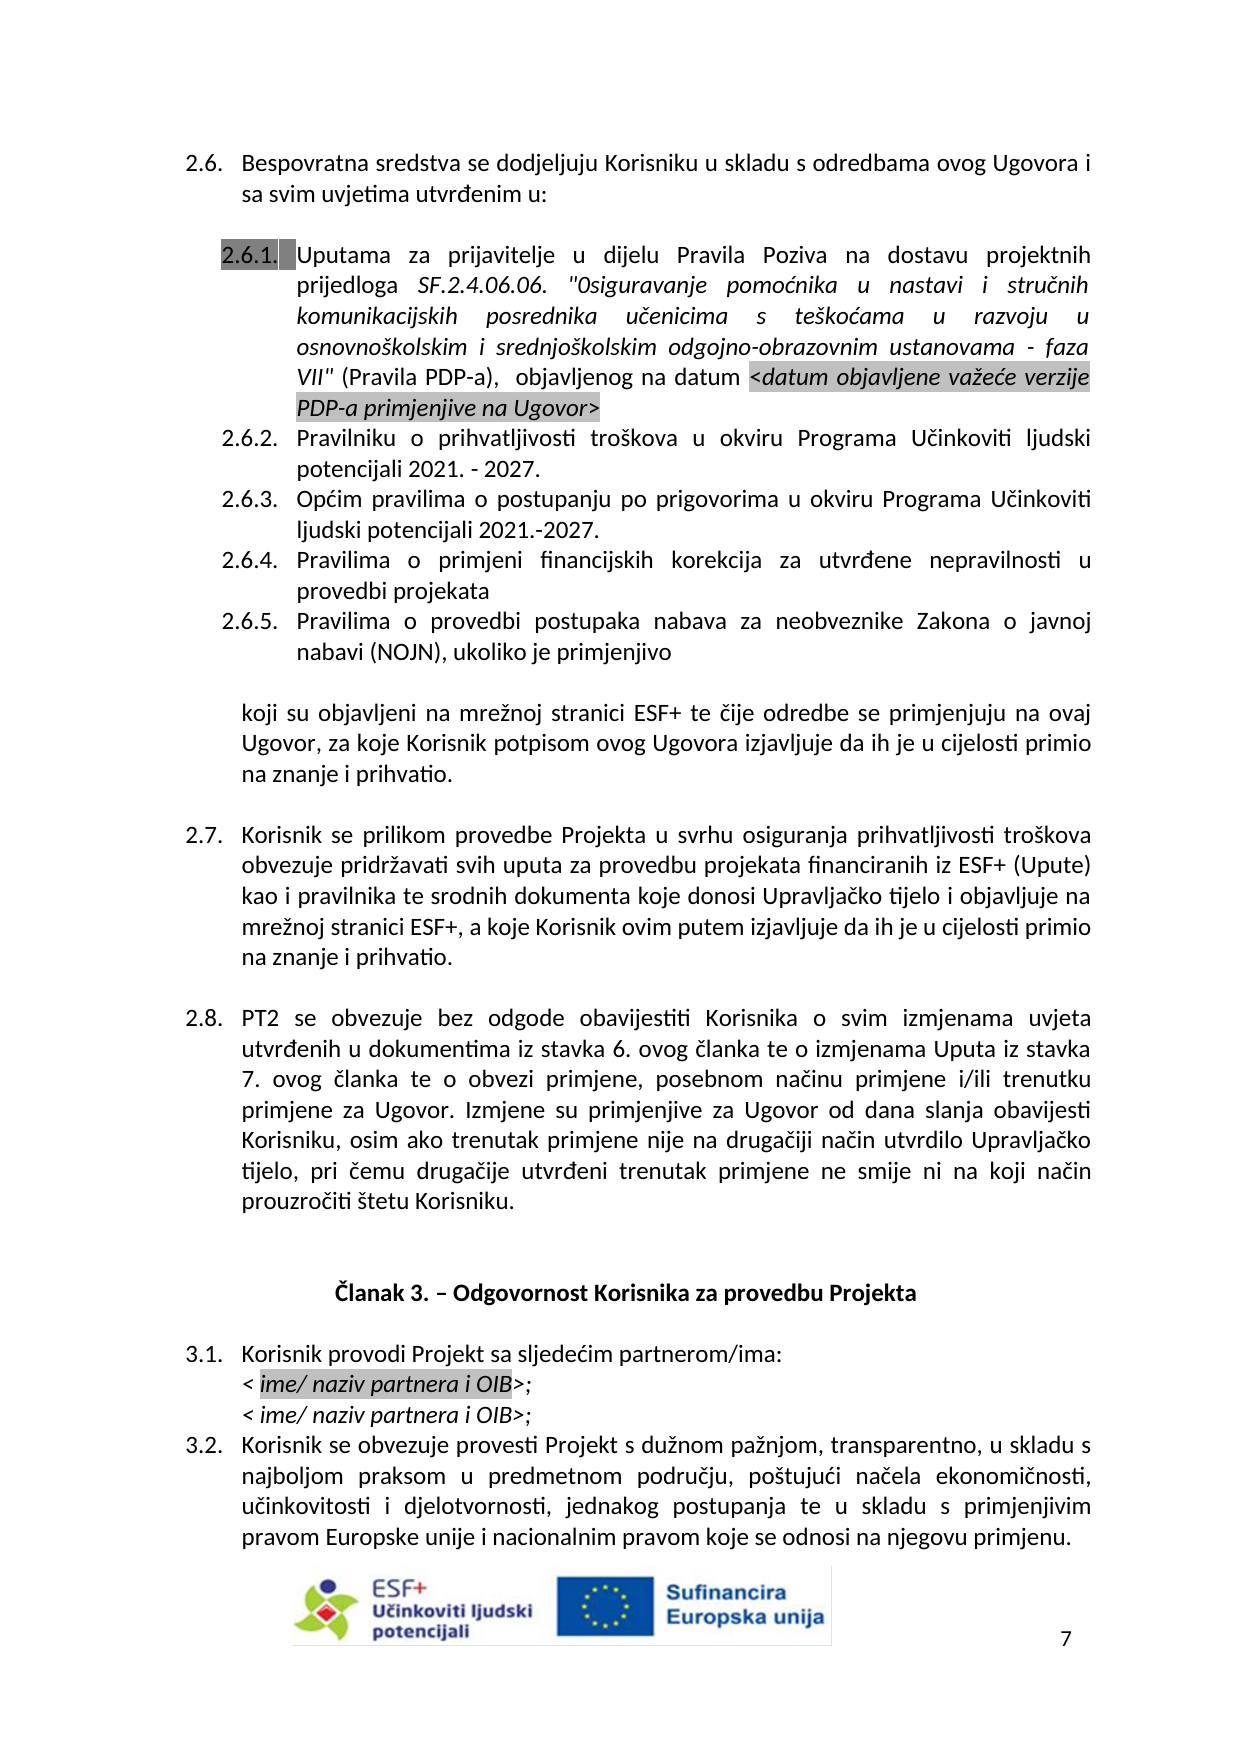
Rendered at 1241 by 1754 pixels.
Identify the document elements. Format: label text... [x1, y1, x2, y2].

text Članak 3. – Odgovornost Korisnika za provedbu Projekta [160, 1277, 1093, 1307]
list < ime/ naziv partnera i OIB>; [241, 1399, 1093, 1429]
list Pravilima o provedbi postupaka nabava za neobveznike Zakona o javnoj nabavi (NOJN), ukoliko je primjenjivo [221, 605, 1093, 666]
list Pravilima o primjeni financijskih korekcija za utvrđene nepravilnosti u provedbi projekata [221, 544, 1093, 605]
list Pravilniku o prihvatljivosti troškova u okviru Programa Učinkoviti ljudski potencijali 2021. - 2027. [221, 422, 1093, 483]
list PT2 se obvezuje bez odgode obavijestiti Korisnika o svim izmjenama uvjeta utvrđenih u dokumentima iz stavka 6. ovog članka te o izmjenama Uputa iz stavka 7. ovog članka te o obvezi primjene, posebnom načinu primjene i/ili trenutku primjene za Ugovor. Izmjene su primjenjive za Ugovor od dana slanja obavijesti Korisniku, osim ako trenutak primjene nije na drugačiji način utvrdilo Upravljačko tijelo, pri čemu drugačije utvrđeni trenutak primjene ne smije ni na koji način prouzročiti štetu Korisniku. [185, 1002, 1093, 1216]
text koji su objavljeni na mrežnoj stranici ESF+ te čije odredbe se primjenjuju na ovaj Ugovor, za koje Korisnik potpisom ovog Ugovora izjavljuje da ih je u cijelosti primio na znanje i prihvatio. [241, 697, 1093, 788]
list Uputama za prijavitelje u dijelu Pravila Poziva na dostavu projektnih prijedloga SF.2.4.06.06. "0siguravanje pomoćnika u nastavi i stručnih komunikacijskih posrednika učenicima s teškoćama u razvoju u osnovnoškolskim i srednjoškolskim odgojno-obrazovnim ustanovama - faza VII" (Pravila PDP-a), objavljenog na datum <datum objavljene važeće verzije PDP-a primjenjive na Ugovor> [221, 239, 1093, 422]
list Korisnik se obvezuje provesti Projekt s dužnom pažnjom, transparentno, u skladu s najboljom praksom u predmetnom području, poštujući načela ekonomičnosti, učinkovitosti i djelotvornosti, jednakog postupanja te u skladu s primjenjivim pravom Europske unije i nacionalnim pravom koje se odnosi na njegovu primjenu. [185, 1429, 1093, 1552]
list Korisnik provodi Projekt sa sljedećim partnerom/ima: [185, 1338, 1093, 1368]
list Općim pravilima o postupanju po prigovorima u okviru Programa Učinkoviti ljudski potencijali 2021.-2027. [221, 483, 1093, 544]
list < ime/ naziv partnera i OIB>; [241, 1368, 1093, 1399]
list Korisnik se prilikom provedbe Projekta u svrhu osiguranja prihvatljivosti troškova obvezuje pridržavati svih uputa za provedbu projekata financiranih iz ESF+ (Upute) kao i pravilnika te srodnih dokumenta koje donosi Upravljačko tijelo i objavljuje na mrežnoj stranici ESF+, a koje Korisnik ovim putem izjavljuje da ih je u cijelosti primio na znanje i prihvatio. [185, 819, 1093, 972]
list Bespovratna sredstva se dodjeljuju Korisniku u skladu s odredbama ovog Ugovora i sa svim uvjetima utvrđenim u: [185, 148, 1093, 209]
